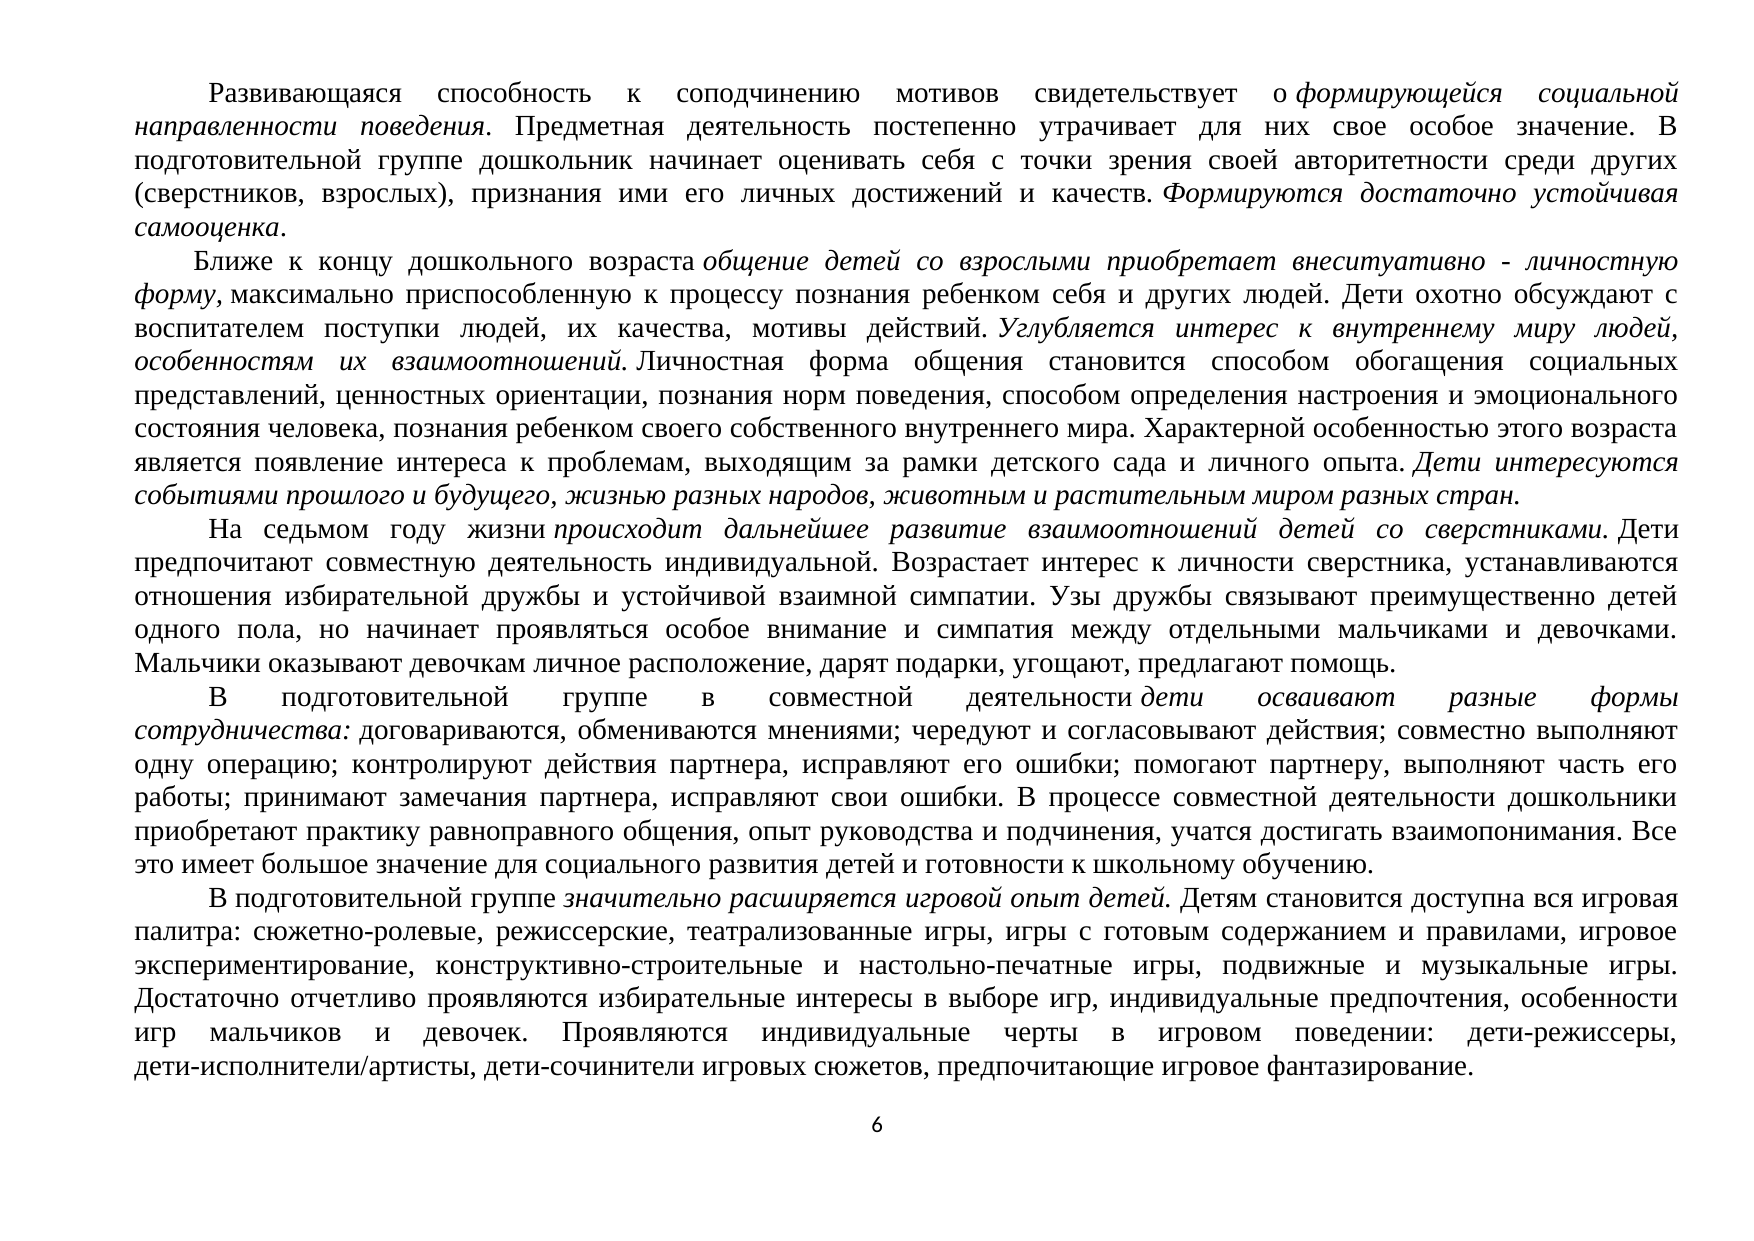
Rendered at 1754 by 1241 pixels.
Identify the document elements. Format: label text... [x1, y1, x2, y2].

text В подготовительной группе в совместной деятельности дети осваивают разные формы сотрудничества: договариваются, обмениваются мнениями; чередуют и согласовывают действия; совместно выполняют одну операцию; контролируют действия партнера, исправляют его ошибки; помогают партнеру, выполняют часть его работы; принимают замечания партнера, исправляют свои ошибки. В процессе совместной деятельности дошкольники приобретают практику равноправного общения, опыт руководства и подчинения, учатся достигать взаимопонимания. Все это имеет большое значение для социального развития детей и готовности к школьному обучению. [134, 679, 1679, 880]
text Развивающаяся способность к соподчинению мотивов свидетельствует о формирующейся социальной направленности поведения. Предметная деятельность постепенно утрачивает для них свое особое значение. В подготовительной группе дошкольник начинает оценивать себя с точки зрения своей авторитетности среди других (сверстников, взрослых), признания ими его личных достижений и качеств. Формируются достаточно устойчивая самооценка. [134, 75, 1679, 243]
text На седьмом году жизни происходит дальнейшее развитие взаимоотношений детей со сверстниками. Дети предпочитают совместную деятельность индивидуальной. Возрастает интерес к личности сверстника, устанавливаются отношения избирательной дружбы и устойчивой взаимной симпатии. Узы дружбы связывают преимущественно детей одного пола, но начинает проявляться особое внимание и симпатия между отдельными мальчиками и девочками. Мальчики оказывают девочкам личное расположение, дарят подарки, угощают, предлагают помощь. [134, 511, 1679, 679]
text Ближе к концу дошкольного возраста общение детей со взрослыми приобретает внеситуативно - личностную форму, максимально приспособленную к процессу познания ребенком себя и других людей. Дети охотно обсуждают с воспитателем поступки людей, их качества, мотивы действий. Углубляется интерес к внутреннему миру людей, особенностям их взаимоотношений. Личностная форма общения становится способом обогащения социальных представлений, ценностных ориентации, познания норм поведения, способом определения настроения и эмоционального состояния человека, познания ребенком своего собственного внутреннего мира. Характерной особенностью этого возраста является появление интереса к проблемам, выходящим за рамки детского сада и личного опыта. Дети интересуются событиями прошлого и будущего, жизнью разных народов, животным и растительным миром разных стран. [134, 243, 1679, 511]
text В подготовительной группе значительно расширяется игровой опыт детей. Детям становится доступна вся игровая палитра: сюжетно-ролевые, режиссерские, театрализованные игры, игры с готовым содержанием и правилами, игровое экспериментирование, конструктивно-строительные и настольно-печатные игры, подвижные и музыкальные игры. Достаточно отчетливо проявляются избирательные интересы в выборе игр, индивидуальные предпочтения, особенности игр мальчиков и девочек. Проявляются индивидуальные черты в игровом поведении: дети-режиссеры, дети-исполнители/артисты, дети-сочинители игровых сюжетов, предпочитающие игровое фантазирование. [134, 880, 1679, 1081]
